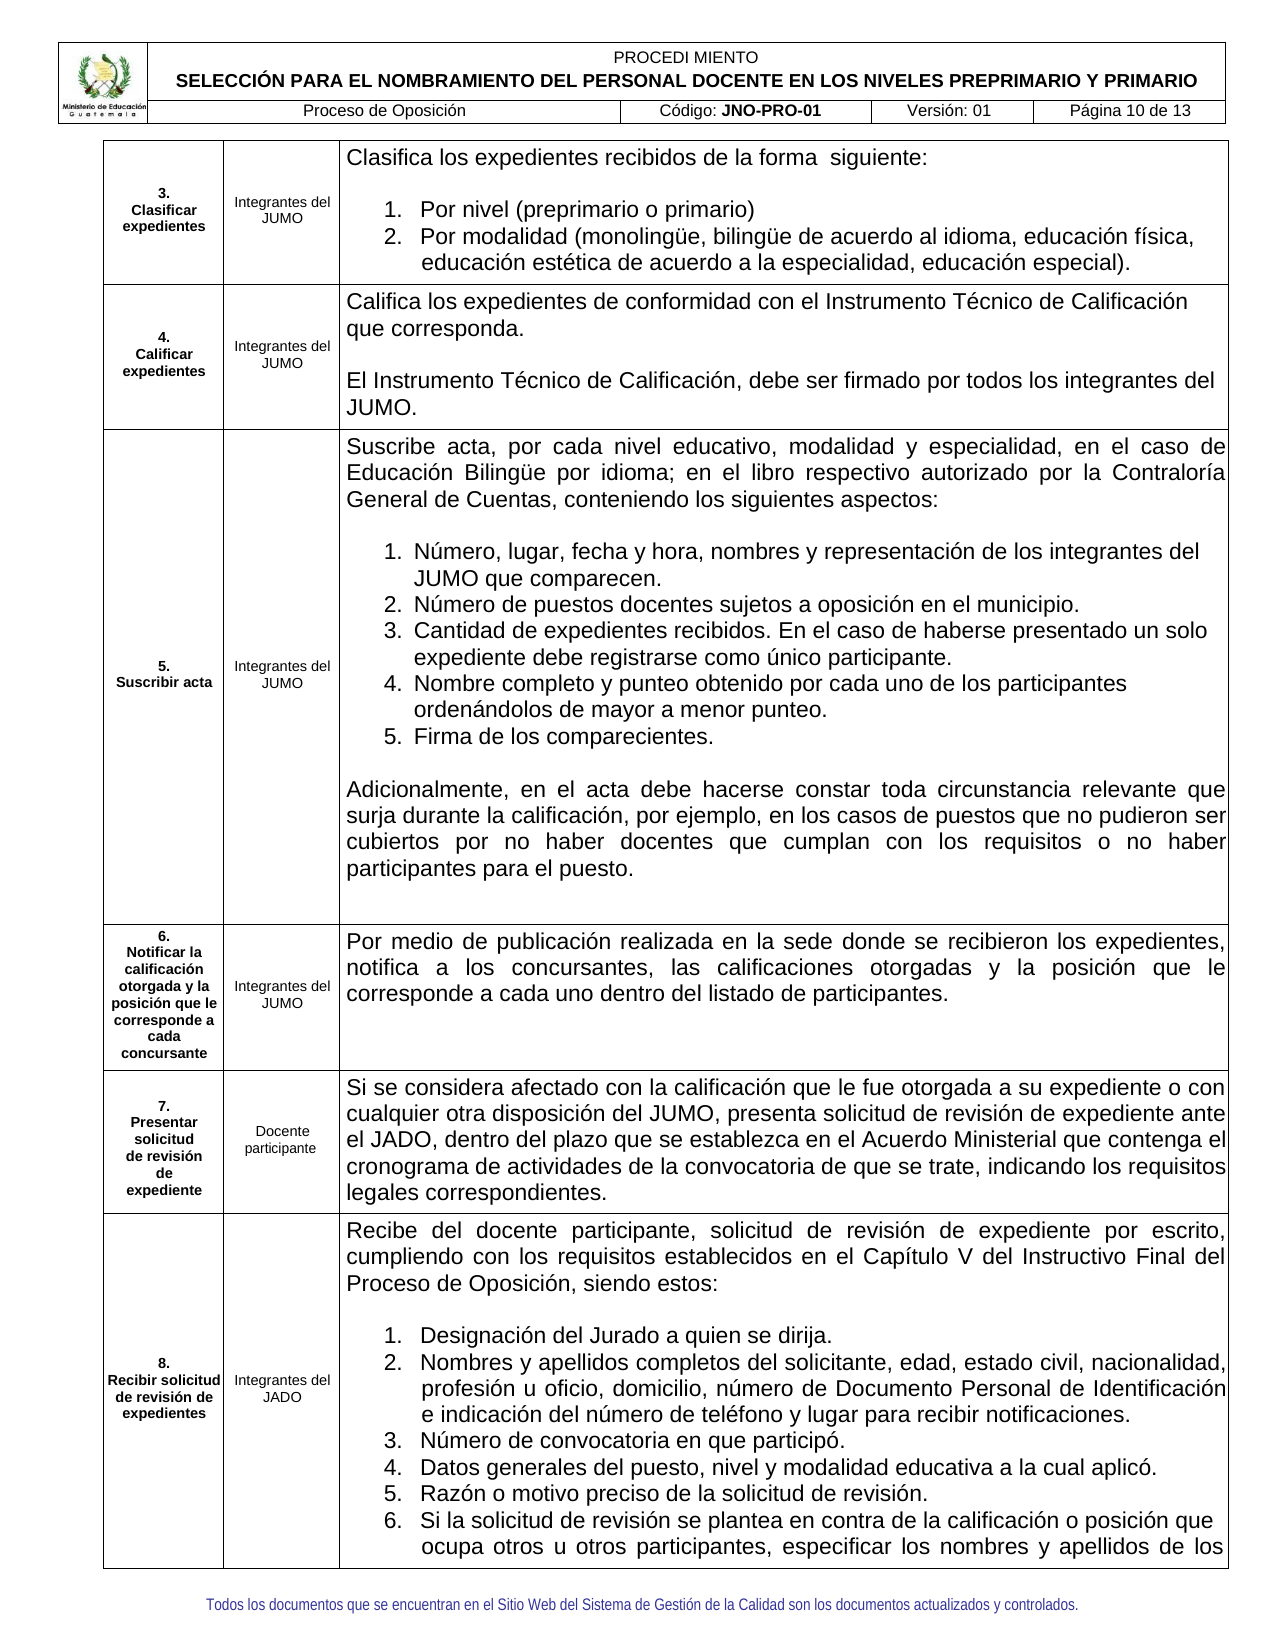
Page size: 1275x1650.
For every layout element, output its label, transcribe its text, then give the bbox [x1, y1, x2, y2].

table_cell Integrantes del JUMO [224, 430, 339, 924]
table_cell Recibe del docente participante, solicitud de revisión de expediente por escrito, cumpliendo con los requisitos establecidos en el Capítulo V del Instructivo Final del Proceso de Oposición, siendo estos: Designación del Jurado a quien se dirija. Nombres y apellidos completos del solicitante, edad, estado civil, nacionalidad, profesión u oficio, domicilio, número de Documento Personal de Identificación e indicación del número de teléfono y lugar para recibir notificaciones. Número de convocatoria en que participó. Datos generales del puesto, nivel y modalidad educativa a la cual aplicó. Razón o motivo preciso de la solicitud de revisión. Si la solicitud de revisión se plantea en contra de la calificación o posición que ocupa otros u otros participantes, especificar los nombres y apellidos de los [340, 1214, 1228, 1568]
table_cell Integrantes del JUMO [224, 285, 339, 429]
table_cell 4. Calificar expedientes [104, 285, 223, 429]
table_cell Califica los expedientes de conformidad con el Instrumento Técnico de Calificación que corresponda. El Instrumento Técnico de Calificación, debe ser firmado por todos los integrantes del JUMO. [340, 285, 1228, 429]
table_cell Si se considera afectado con la calificación que le fue otorgada a su expediente o con cualquier otra disposición del JUMO, presenta solicitud de revisión de expediente ante el JADO, dentro del plazo que se establezca en el Acuerdo Ministerial que contenga el cronograma de actividades de la convocatoria de que se trate, indicando los requisitos legales correspondientes. [340, 1071, 1228, 1213]
table_cell Versión: 01 [872, 101, 1033, 122]
table_cell 7. Presentar solicitud de revisión de expediente [104, 1071, 223, 1213]
table_cell Integrantes del JUMO [224, 925, 339, 1070]
table_cell 5. Suscribir acta [104, 430, 223, 924]
table_cell 8. Recibir solicitud de revisión de expedientes [104, 1214, 223, 1568]
picture [61, 51, 147, 119]
table_header [59, 43, 147, 122]
table_cell Integrantes del JADO [224, 1214, 339, 1568]
table_cell 6. Notificar la calificación otorgada y la posición que le corresponde a cada concursante [104, 925, 223, 1070]
table_cell Por medio de publicación realizada en la sede donde se recibieron los expedientes, notifica a los concursantes, las calificaciones otorgadas y la posición que le corresponde a cada uno dentro del listado de participantes. [340, 925, 1228, 1070]
table_header Clasifica los expedientes recibidos de la forma siguiente: Por nivel (preprimario o primario) Por modalidad (monolingüe, bilingüe de acuerdo al idioma, educación física, educación estética de acuerdo a la especialidad, educación especial). [340, 141, 1228, 284]
table_header 3. Clasificar expedientes [104, 141, 223, 284]
table_cell Página 10 de 13 [1034, 101, 1225, 122]
table_cell Proceso de Oposición [148, 101, 620, 122]
table_cell Código: JNO-PRO-01 [621, 101, 871, 122]
table_header PROCEDI MIENTO SELECCIÓN PARA EL NOMBRAMIENTO DEL PERSONAL DOCENTE EN LOS NIVELES PREPRIMARIO Y PRIMARIO [148, 43, 1225, 100]
table_cell Docente participante [224, 1071, 339, 1213]
table_header Integrantes del JUMO [224, 141, 339, 284]
table_cell Suscribe acta, por cada nivel educativo, modalidad y especialidad, en el caso de Educación Bilingüe por idioma; en el libro respectivo autorizado por la Contraloría General de Cuentas, conteniendo los siguientes aspectos: Número, lugar, fecha y hora, nombres y representación de los integrantes del JUMO que comparecen. Número de puestos docentes sujetos a oposición en el municipio. Cantidad de expedientes recibidos. En el caso de haberse presentado un solo expediente debe registrarse como único participante. Nombre completo y punteo obtenido por cada uno de los participantes ordenándolos de mayor a menor punteo. Firma de los comparecientes. Adicionalmente, en el acta debe hacerse constar toda circunstancia relevante que surja durante la calificación, por ejemplo, en los casos de puestos que no pudieron ser cubiertos por no haber docentes que cumplan con los requisitos o no haber participantes para el puesto. [340, 430, 1228, 924]
